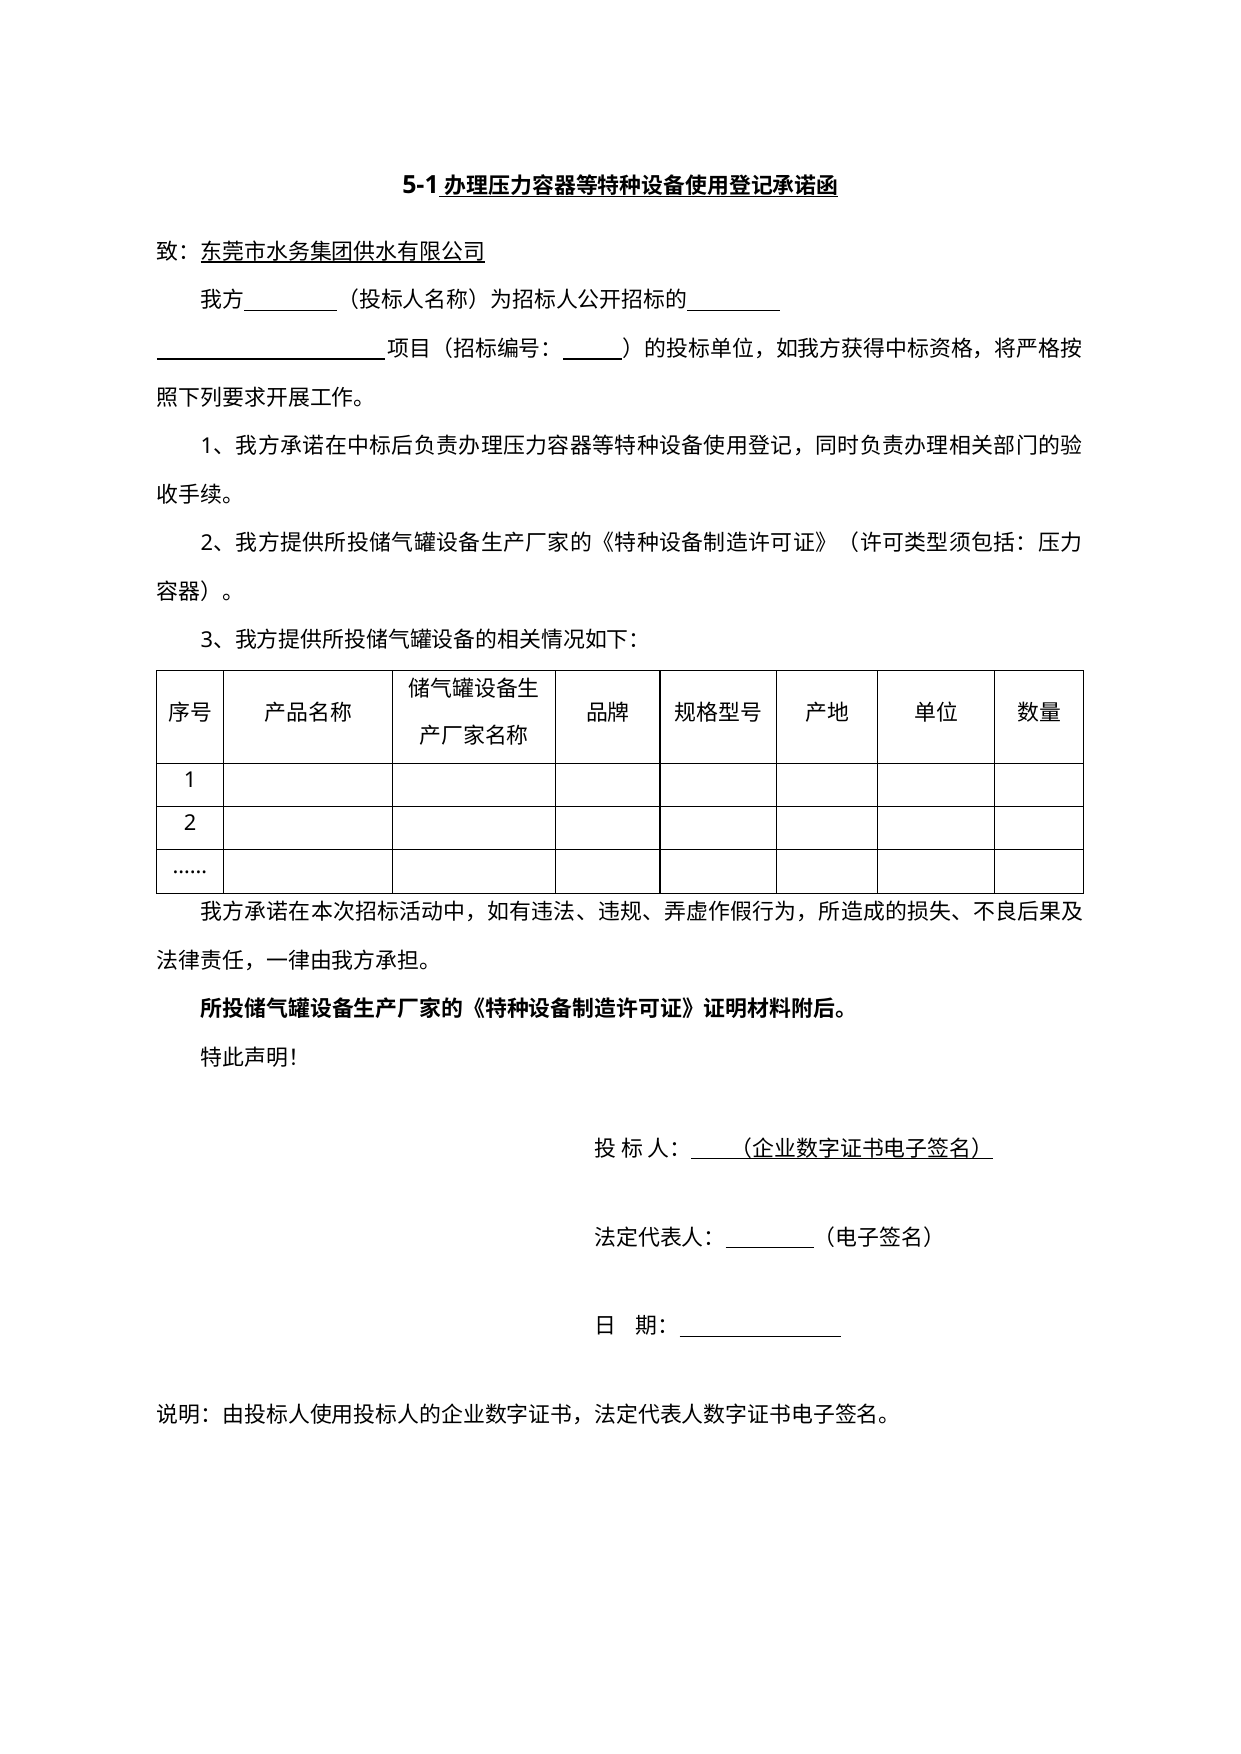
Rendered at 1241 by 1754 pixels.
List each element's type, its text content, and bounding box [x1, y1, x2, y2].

text 说明：由投标人使用投标人的企业数字证书，法定代表人数字证书电子签名。 [157, 1397, 1084, 1429]
text 我方 （投标人名称）为招标人公开招标的 [157, 282, 1084, 314]
table_cell [661, 764, 776, 806]
table_cell 2 [157, 807, 223, 849]
table_cell [556, 850, 659, 893]
table_cell …… [157, 850, 223, 893]
text 特此声明！ [157, 1039, 1084, 1072]
table_cell [224, 764, 392, 806]
table_cell [995, 850, 1083, 893]
table_header 规格型号 [661, 671, 776, 763]
text 项目（招标编号： ）的投标单位，如我方获得中标资格，将严格按照下列要求开展工作。 [157, 330, 1084, 412]
text 致：东莞市水务集团供水有限公司 [157, 234, 1084, 266]
table_header 产地 [777, 671, 877, 763]
table_cell [661, 850, 776, 893]
text 2、我方提供所投储气罐设备生产厂家的《特种设备制造许可证》（许可类型须包括：压力容器）。 [157, 524, 1084, 606]
table_cell [995, 764, 1083, 806]
table_cell [878, 850, 994, 893]
text 5-1 办理压力容器等特种设备使用登记承诺函 [157, 167, 1084, 201]
table_cell [777, 807, 877, 849]
table_cell [393, 850, 555, 893]
table_header 品牌 [556, 671, 659, 763]
table_header 单位 [878, 671, 994, 763]
table_cell [224, 850, 392, 893]
table_cell [556, 807, 659, 849]
table_header 产品名称 [224, 671, 392, 763]
table_cell [393, 764, 555, 806]
table_header 数量 [995, 671, 1083, 763]
table_cell [777, 850, 877, 893]
table_header 储气罐设备生产厂家名称 [393, 671, 555, 763]
table_cell [556, 764, 659, 806]
table_cell [995, 807, 1083, 849]
table_cell [224, 807, 392, 849]
text 我方承诺在本次招标活动中，如有违法、违规、弄虚作假行为，所造成的损失、不良后果及法律责任，一律由我方承担。 [157, 894, 1084, 975]
table_cell [878, 807, 994, 849]
table_cell [878, 764, 994, 806]
text 所投储气罐设备生产厂家的《特种设备制造许可证》证明材料附后。 [157, 991, 1084, 1023]
text 3、我方提供所投储气罐设备的相关情况如下： [157, 622, 1084, 654]
table_cell 1 [157, 764, 223, 806]
text 投 标 人： （企业数字证书电子签名） [157, 1131, 1084, 1162]
text 日 期： [157, 1308, 1084, 1340]
table_cell [393, 807, 555, 849]
table_cell [661, 807, 776, 849]
text 1、我方承诺在中标后负责办理压力容器等特种设备使用登记，同时负责办理相关部门的验收手续。 [157, 427, 1084, 509]
table_cell [777, 764, 877, 806]
text 法定代表人： （电子签名） [157, 1219, 1084, 1251]
table_header 序号 [157, 671, 223, 763]
